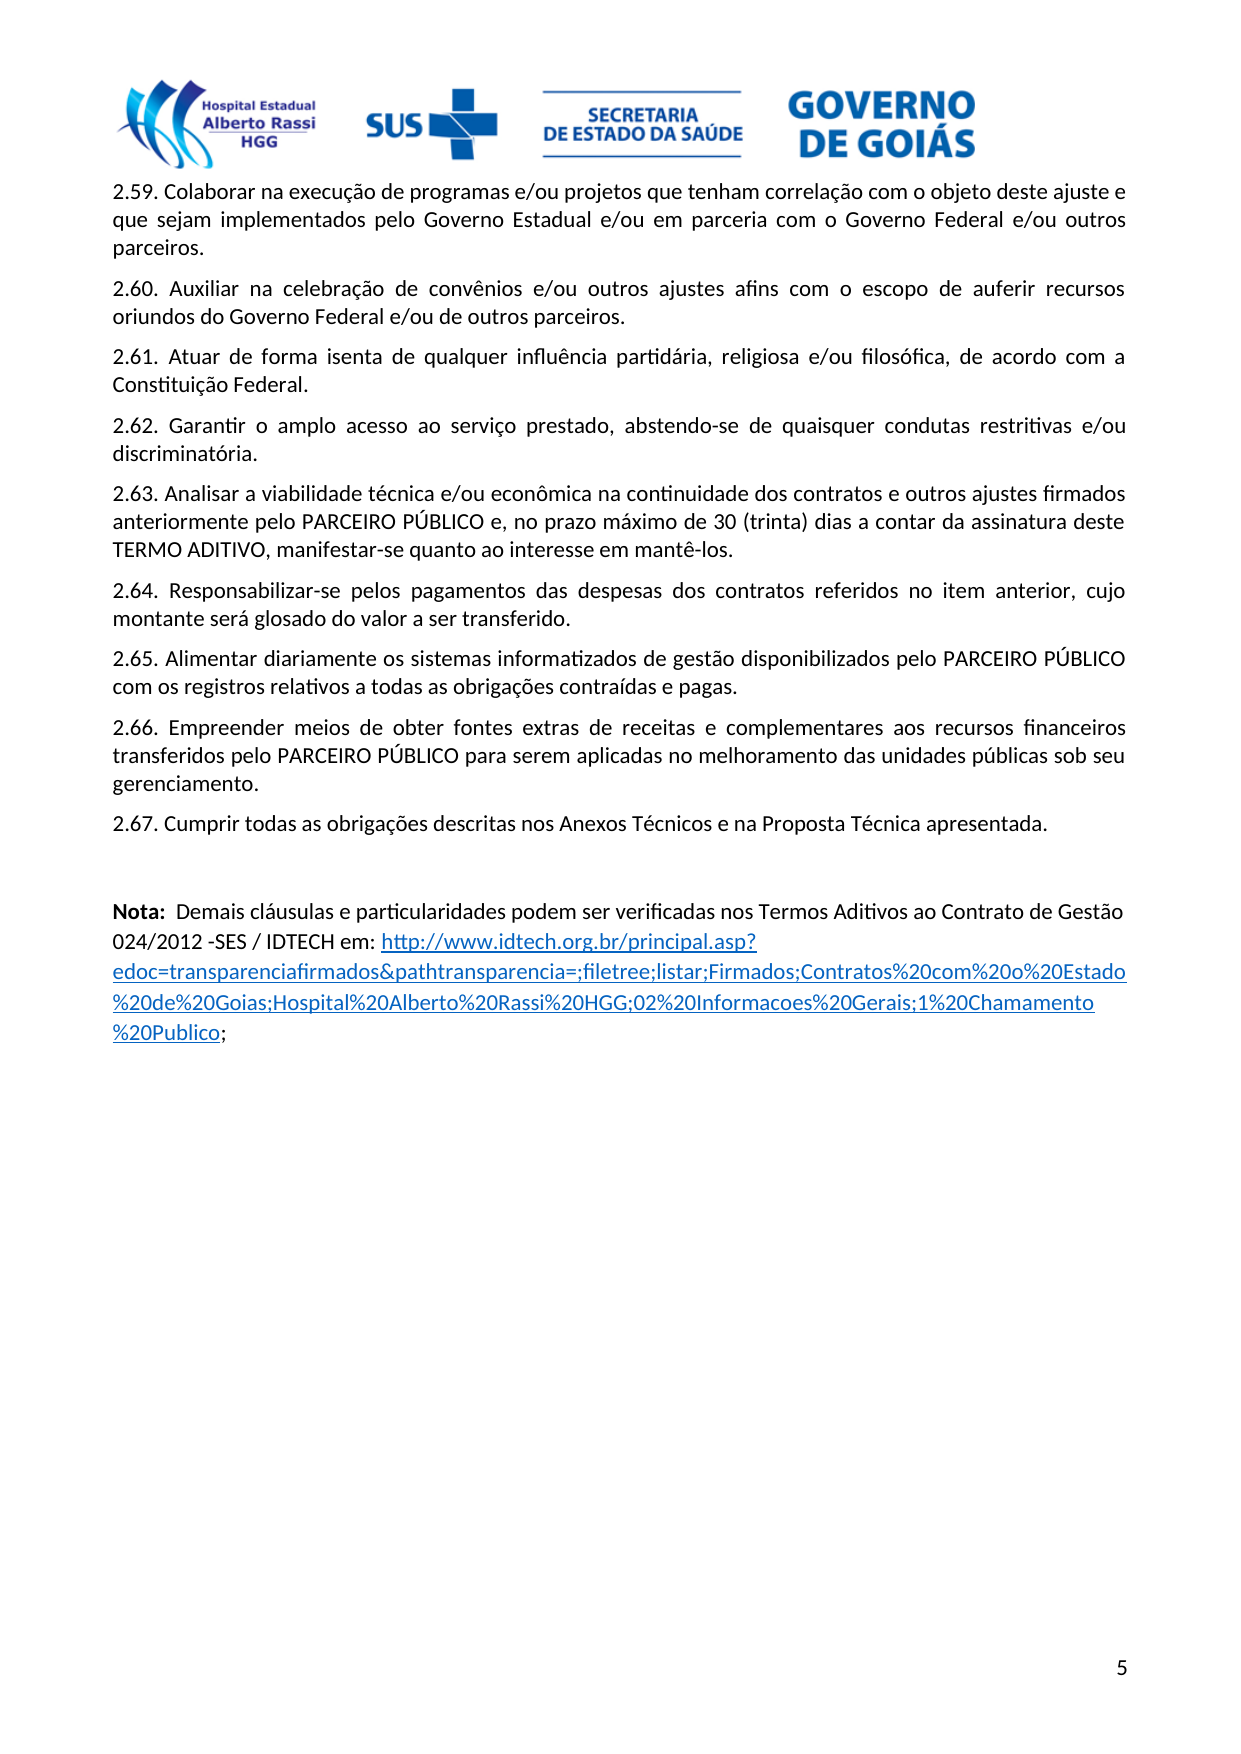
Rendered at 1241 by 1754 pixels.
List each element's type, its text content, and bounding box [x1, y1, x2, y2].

text 2.63. Analisar a viabilidade técnica e/ou econômica na continuidade dos contratos e outros ajustes firmados anteriormente pelo PARCEIRO PÚBLICO e, no prazo máximo de 30 (trinta) dias a contar da assinatura deste TERMO ADITIVO, manifestar-se quanto ao interesse em mantê-los. [112, 479, 1128, 563]
text 2.65. Alimentar diariamente os sistemas informatizados de gestão disponibilizados pelo PARCEIRO PÚBLICO com os registros relativos a todas as obrigações contraídas e pagas. [112, 644, 1128, 701]
text 2.61. Atuar de forma isenta de qualquer influência partidária, religiosa e/ou filosófica, de acordo com a Constituição Federal. [112, 342, 1128, 398]
text 2.66. Empreender meios de obter fontes extras de receitas e complementares aos recursos financeiros transferidos pelo PARCEIRO PÚBLICO para serem aplicadas no melhoramento das unidades públicas sob seu gerenciamento. [112, 713, 1128, 797]
text 2.62. Garantir o amplo acesso ao serviço prestado, abstendo-se de quaisquer condutas restritivas e/ou discriminatória. [112, 411, 1128, 467]
text 2.59. Colaborar na execução de programas e/ou projetos que tenham correlação com o objeto deste ajuste e que sejam implementados pelo Governo Estadual e/ou em parceria com o Governo Federal e/ou outros parceiros. [112, 177, 1128, 261]
text Nota: Demais cláusulas e particularidades podem ser verificadas nos Termos Aditivos ao Contrato de Gestão 024/2012 -SES / IDTECH em: http://www.idtech.org.br/principal.asp?edoc=transparenciafirmados&pathtransparencia=;filetree;listar;Firmados;Contratos%20com%20o%20Estado%20de%20Goias;Hospital%20Alberto%20Rassi%20HGG;02%20Informacoes%20Gerais;1%20Chamamento%20Publico; [112, 897, 1128, 1046]
text 2.60. Auxiliar na celebração de convênios e/ou outros ajustes afins com o escopo de auferir recursos oriundos do Governo Federal e/ou de outros parceiros. [112, 274, 1128, 330]
text 2.64. Responsabilizar-se pelos pagamentos das despesas dos contratos referidos no item anterior, cujo montante será glosado do valor a ser transferido. [112, 576, 1128, 632]
text 2.67. Cumprir todas as obrigações descritas nos Anexos Técnicos e na Proposta Técnica apresentada. [112, 809, 1128, 838]
